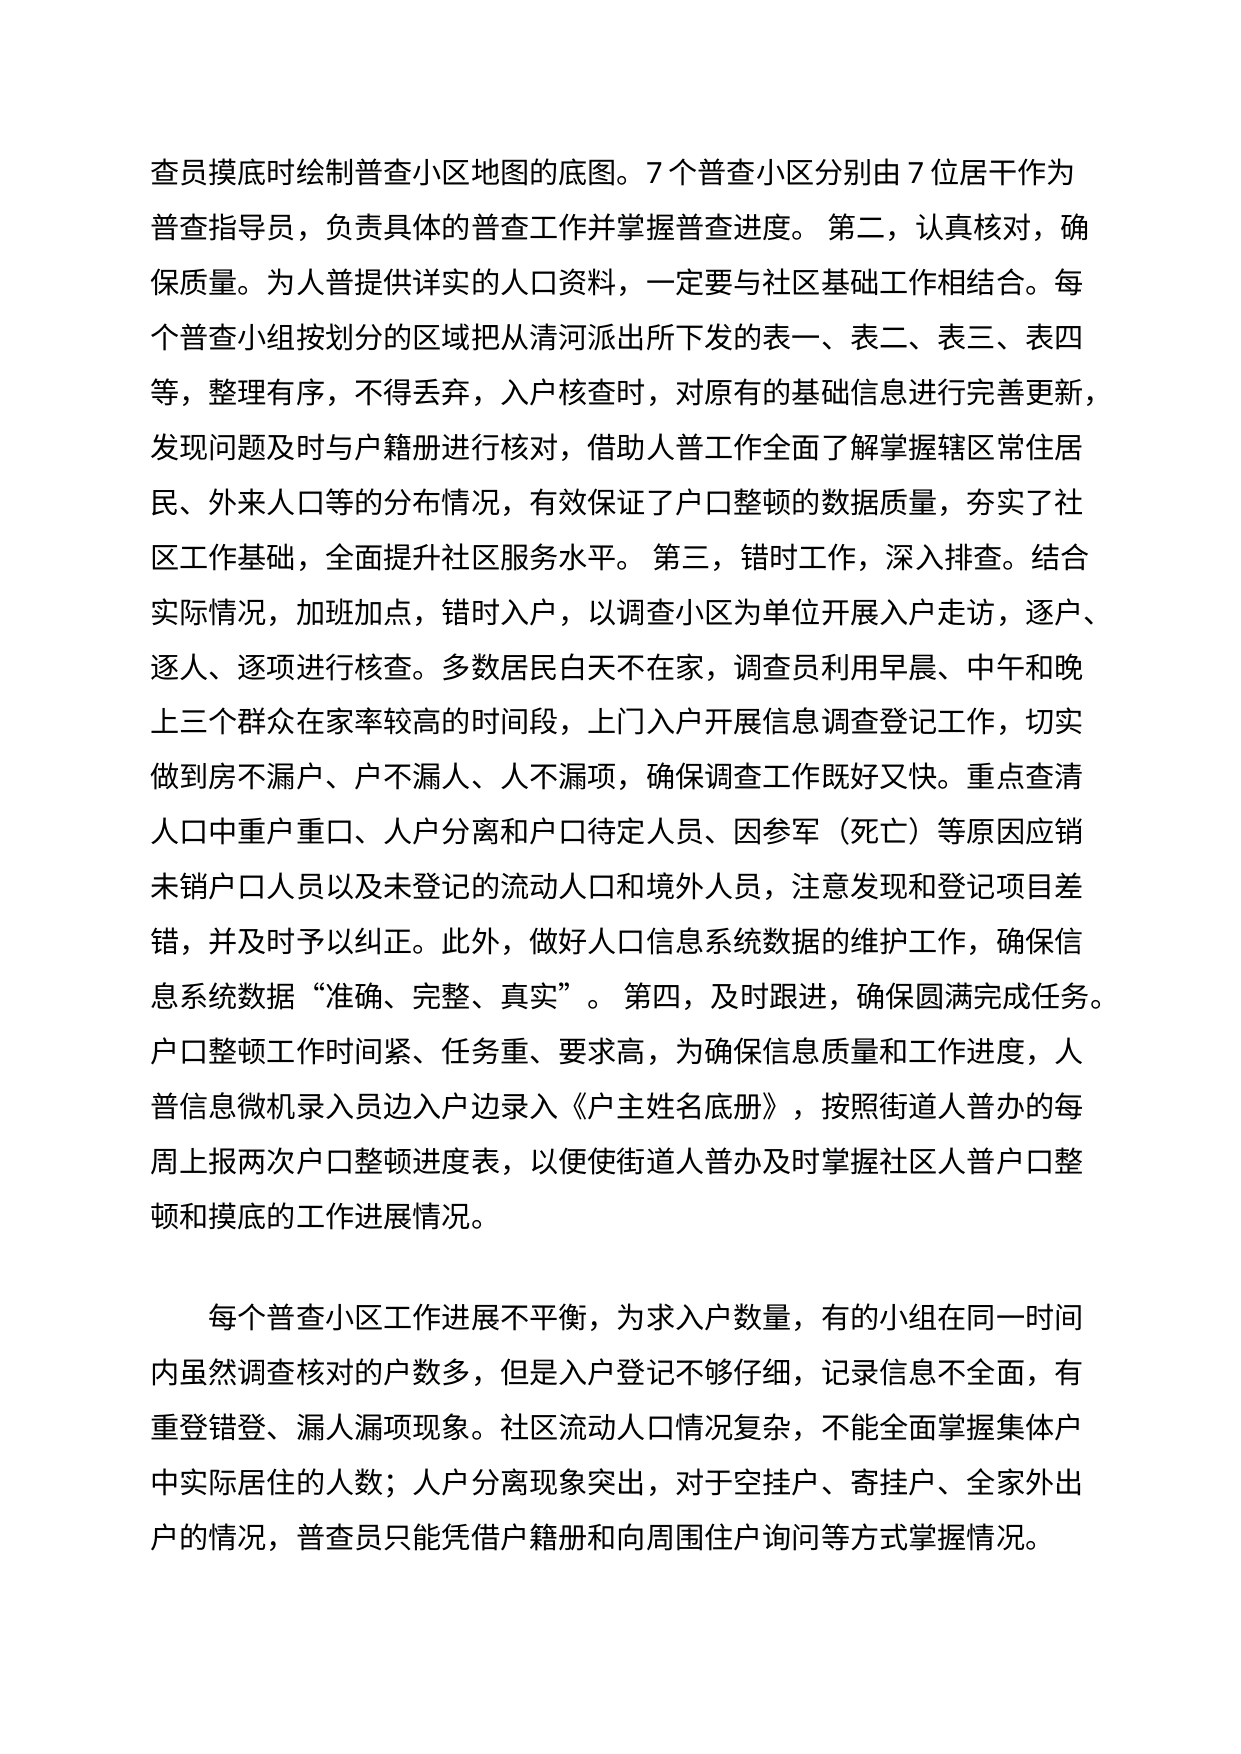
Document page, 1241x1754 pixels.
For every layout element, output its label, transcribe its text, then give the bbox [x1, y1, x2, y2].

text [150, 150, 1090, 1235]
text 每个普查小区工作进展不平衡，为求入户数量，有的小组在同一时间内虽然调查核对的户数多，但是入户登记不够仔细，记录信息不全面，有重登错登、漏人漏项现象。社区流动人口情况复杂，不能全面掌握集体户中实际居住的人数；人户分离现象突出，对于空挂户、寄挂户、全家外出户的情况，普查员只能凭借户籍册和向周围住户询问等方式掌握情况。 [150, 1295, 1090, 1557]
